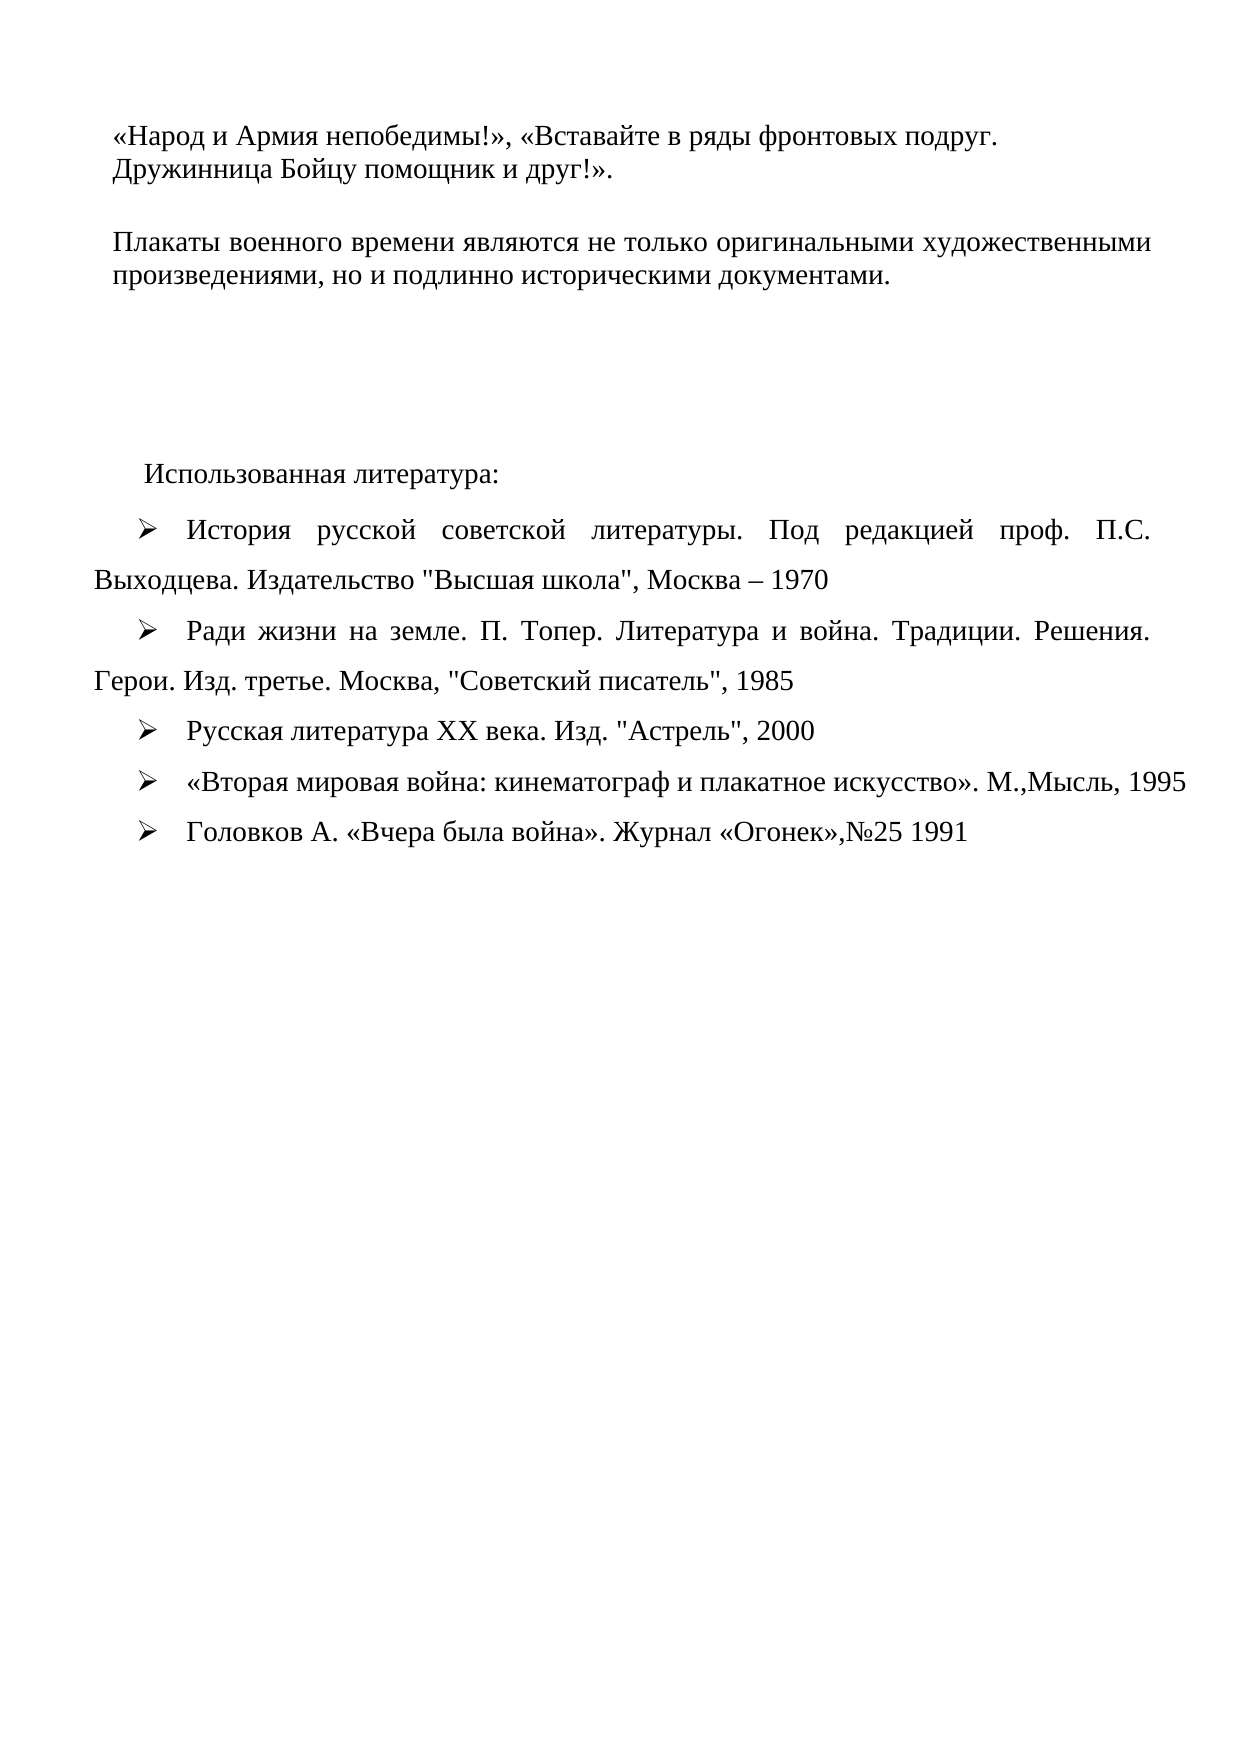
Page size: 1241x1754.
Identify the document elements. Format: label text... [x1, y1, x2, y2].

text Плакаты военного времени являются не только оригинальными художественными произведениями, но и подлинно историческими документами. [112, 190, 1152, 291]
list Русская литература ХХ века. Изд. "Астрель", 2000 [94, 713, 1152, 747]
list «Вторая мировая война: кинематограф и плакатное искусство». М.,Мысль, 1995 [94, 764, 1202, 797]
subtitle История русской советской литературы. Под редакцией проф. П.С. Выходцева. Издательство "Высшая школа", Москва – 1970 [94, 512, 1152, 596]
list Головков А. «Вчера была война». Журнал «Огонек»,№25 1991 [94, 814, 1202, 848]
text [112, 118, 1152, 185]
subtitle Ради жизни на земле. П. Топер. Литература и война. Традиции. Решения. Герои. Изд. третье. Москва, "Советский писатель", 1985 [94, 613, 1152, 697]
text Использованная литература: [112, 456, 1152, 490]
